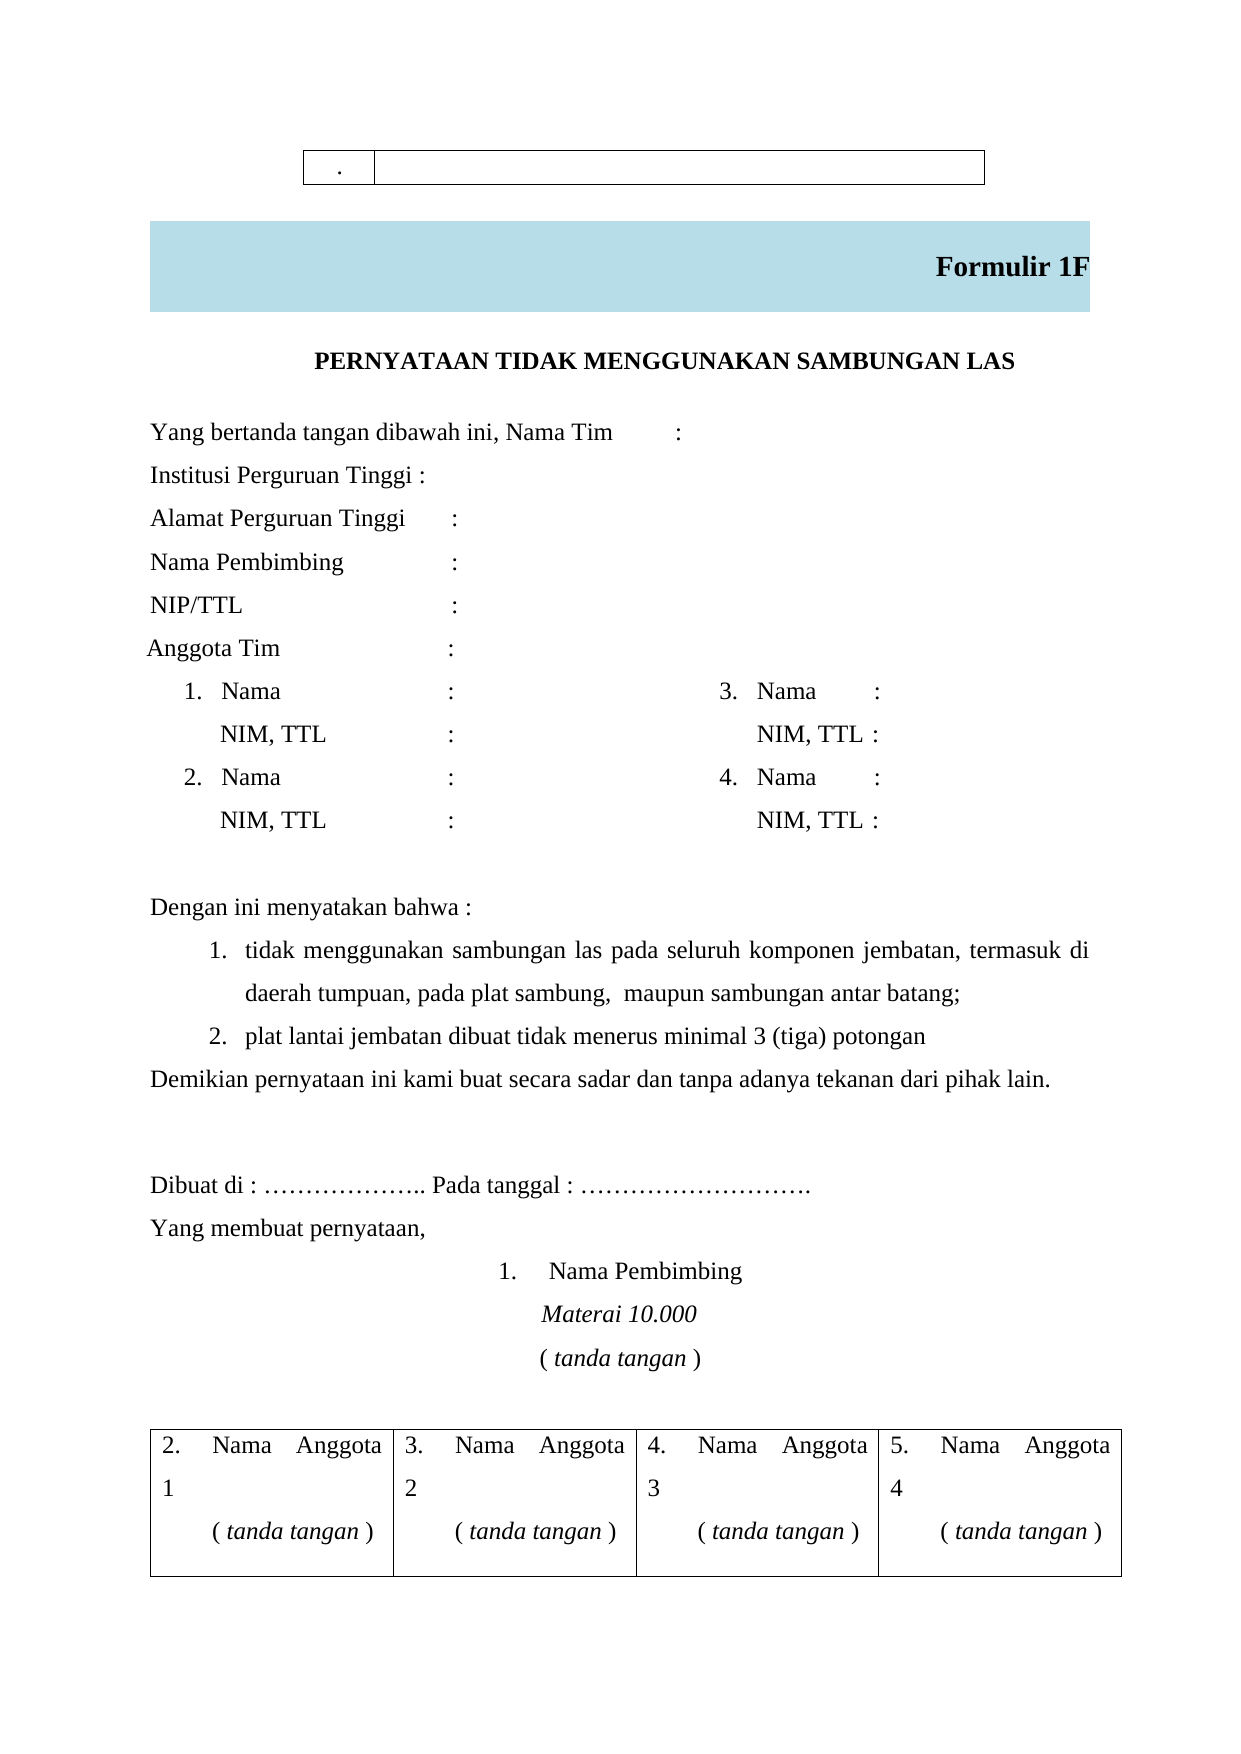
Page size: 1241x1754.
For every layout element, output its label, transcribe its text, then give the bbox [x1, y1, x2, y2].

list plat lantai jembatan dibuat tidak menerus minimal 3 (tiga) potongan [208, 1021, 1090, 1050]
list tidak menggunakan sambungan las pada seluruh komponen jembatan, termasuk di daerah tumpuan, pada plat sambung, maupun sambungan antar batang; [208, 935, 1090, 1007]
table_cell 2. [304, 151, 374, 183]
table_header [394, 1430, 636, 1576]
text Demikian pernyataan ini kami buat secara sadar dan tanpa adanya tekanan dari pihak lain. [150, 1064, 1090, 1093]
text NIP/TTL : [150, 590, 1090, 618]
text PERNYATAAN TIDAK MENGGUNAKAN SAMBUNGAN LAS [314, 346, 1090, 375]
text Yang bertanda tangan dibawah ini, Nama Tim : [150, 417, 1090, 446]
list Nama Pembimbing [150, 1256, 1090, 1285]
table_cell [375, 151, 984, 183]
text Formulir 1F [150, 249, 1090, 283]
text Institusi Perguruan Tinggi : [150, 460, 1090, 489]
text Materai 10.000 [150, 1299, 1090, 1328]
table_header Anggota Tim : Nama : NIM, TTL : Nama : NIM, TTL : [135, 633, 711, 892]
text ( tanda tangan ) [150, 1343, 1090, 1371]
text Yang membuat pernyataan, [150, 1213, 1090, 1242]
text Dengan ini menyatakan bahwa : [150, 892, 1090, 920]
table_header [879, 1430, 1121, 1576]
text Nama Pembimbing : [150, 547, 1090, 575]
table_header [637, 1430, 878, 1576]
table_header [151, 1430, 393, 1576]
text Dibuat di : ……………….. Pada tanggal : ………………………. [150, 1170, 1090, 1199]
text Alamat Perguruan Tinggi : [150, 503, 1090, 532]
table_header Nama : NIM, TTL : Nama : NIM, TTL : [711, 633, 1121, 892]
